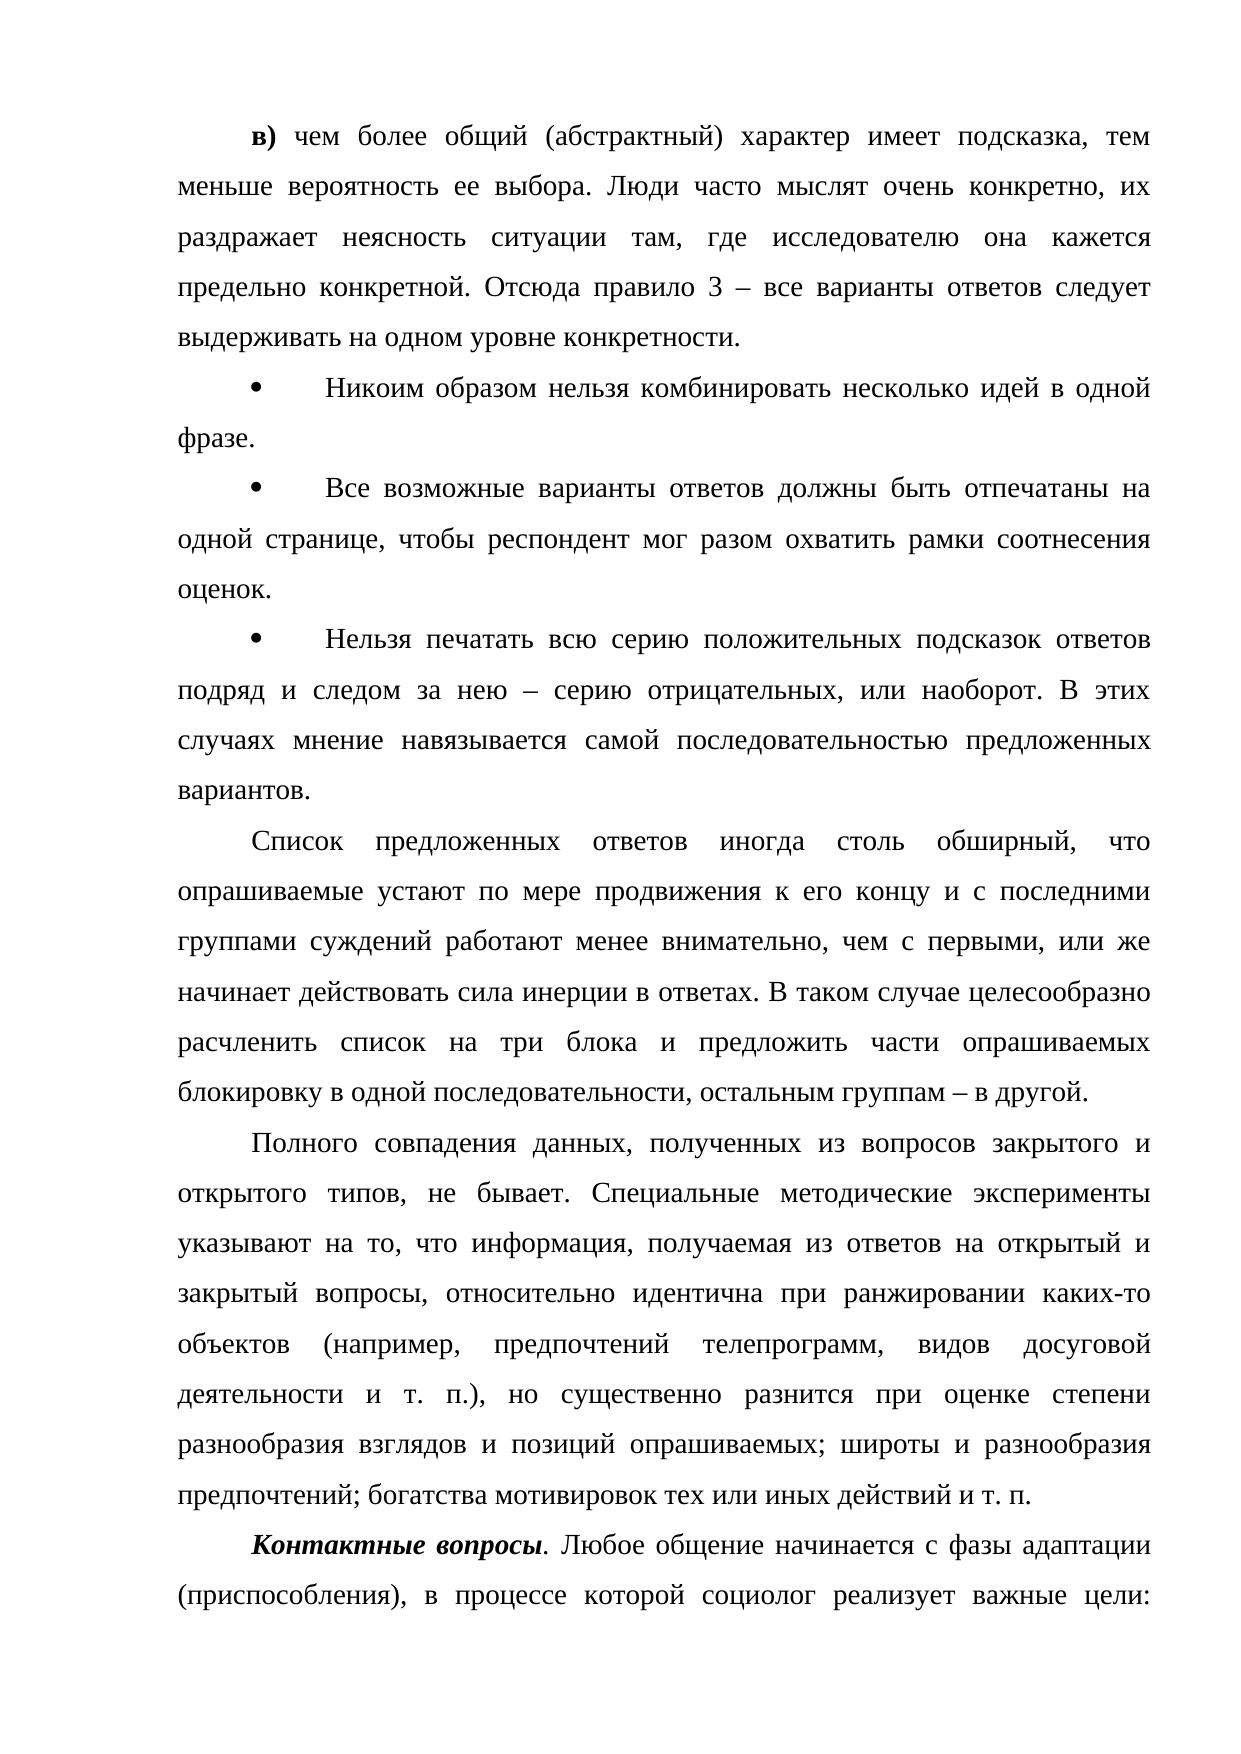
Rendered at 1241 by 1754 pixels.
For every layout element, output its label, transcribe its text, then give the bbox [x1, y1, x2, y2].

list Все возможные варианты ответов должны быть отпечатаны на одной странице, чтобы респондент мог разом охватить рамки соотнесения оценок. [177, 470, 1152, 605]
list Никоим образом нельзя комбинировать несколько идей в одной фразе. [177, 370, 1152, 454]
text Список предложенных ответов иногда столь обширный, что опрашиваемые устают по мере продвижения к его концу и с последними группами суждений работают менее внимательно, чем с первыми, или же начинает действовать сила инерции в ответах. В таком случае целесообразно расчленить список на три блока и предложить части опрашиваемых блокировку в одной последовательности, остальным группам – в другой. [177, 823, 1152, 1108]
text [177, 1527, 1152, 1611]
list Нельзя печатать всю серию положительных подсказок ответов подряд и следом за нею – серию отрицательных, или наоборот. В этих случаях мнение навязывается самой последовательностью предложенных вариантов. [177, 621, 1152, 806]
text в) чем более общий (абстрактный) характер имеет подсказка, тем меньше вероятность ее выбора. Люди часто мыслят очень конкретно, их раздражает неясность ситуации там, где исследователю она кажется предельно конкретной. Отсюда правило 3 – все варианты ответов следует выдерживать на одном уровне конкретности. [177, 118, 1152, 353]
text Полного совпадения данных, полученных из вопросов закрытого и открытого типов, не бывает. Специальные методические эксперименты указывают на то, что информация, получаемая из ответов на открытый и закрытый вопросы, относительно идентична при ранжировании каких-то объектов (например, предпочтений телепрограмм, видов досуговой деятельности и т. п.), но существенно разнится при оценке степени разнообразия взглядов и позиций опрашиваемых; широты и разнообразия предпочтений; богатства мотивировок тех или иных действий и т. п. [177, 1125, 1152, 1510]
